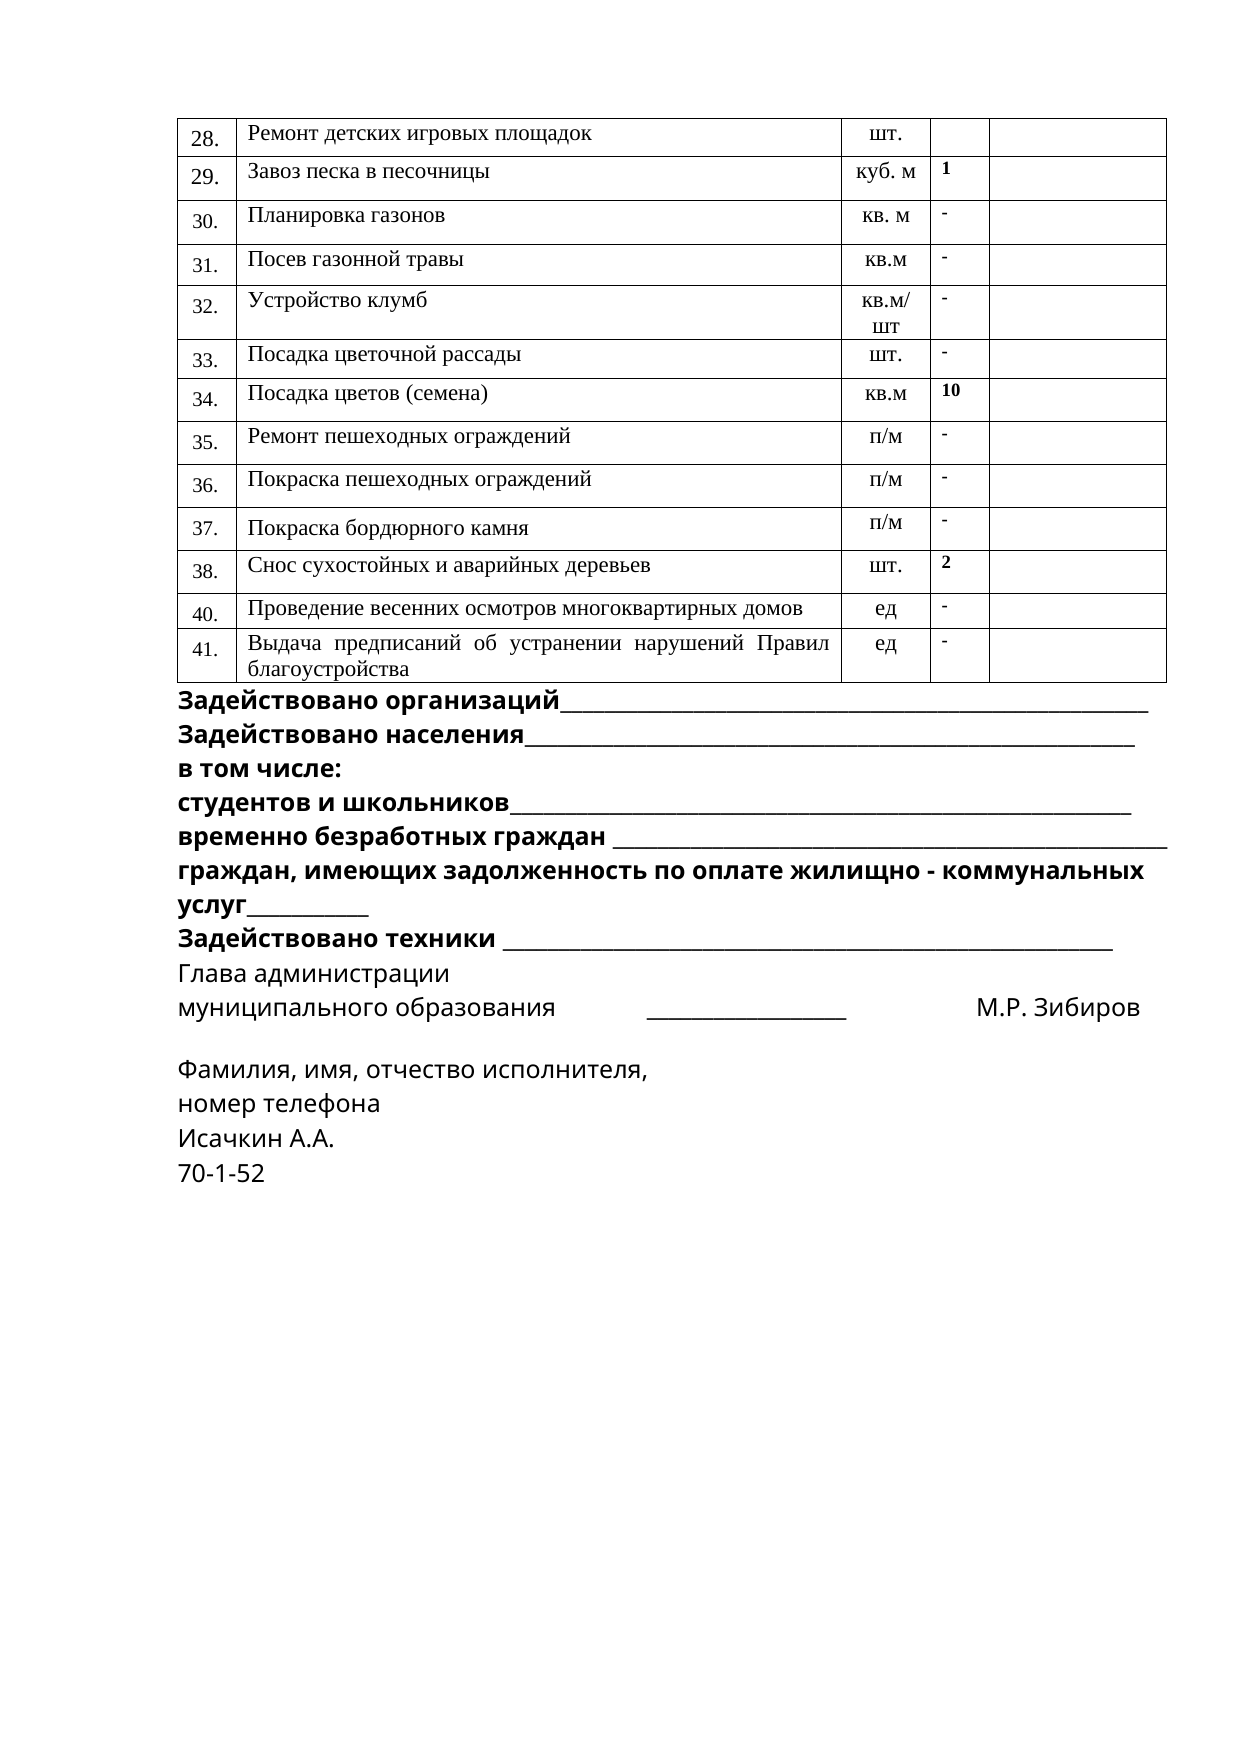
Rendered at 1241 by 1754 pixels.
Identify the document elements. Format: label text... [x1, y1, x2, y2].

table_cell шт. [842, 340, 930, 378]
text граждан, имеющих задолженность по оплате жилищно - коммунальных услуг___________ [177, 853, 1181, 921]
table_cell 30. [178, 201, 236, 244]
table_cell [990, 594, 1166, 628]
table_cell 40. [178, 594, 236, 628]
table_cell Снос сухостойных и аварийных деревьев [237, 551, 841, 592]
text Исачкин А.А. [177, 1120, 1142, 1154]
text муниципального образования __________________ М.Р. Зибиров [177, 989, 1181, 1023]
table_cell - [931, 201, 989, 244]
table_cell 2 [931, 551, 989, 592]
text студентов и школьников________________________________________________________ [177, 785, 1181, 819]
table_cell шт. [842, 551, 930, 592]
table_cell Ремонт пешеходных ограждений [237, 422, 841, 464]
table_cell - [931, 465, 989, 507]
text временно безработных граждан __________________________________________________ [177, 819, 1181, 853]
table_cell 1 [931, 157, 989, 200]
table_cell 35. [178, 422, 236, 464]
table_cell шт. [842, 119, 930, 156]
table_cell 28. [178, 119, 236, 156]
table_cell [990, 245, 1166, 285]
text 70-1-52 [177, 1154, 1142, 1189]
table_cell Посадка цветочной рассады [237, 340, 841, 378]
table_cell 41. [178, 629, 236, 682]
table_cell [990, 119, 1166, 156]
table_cell 34. [178, 379, 236, 421]
text в том числе: [177, 751, 1181, 785]
table_cell - [931, 508, 989, 550]
table_cell [990, 465, 1166, 507]
table_cell [990, 551, 1166, 592]
table_cell кв.м [842, 245, 930, 285]
table_cell [931, 119, 989, 156]
table_cell [990, 157, 1166, 200]
table_cell 33. [178, 340, 236, 378]
table_cell 37. [178, 508, 236, 550]
table_cell [990, 422, 1166, 464]
table_cell ед [842, 594, 930, 628]
table_cell Устройство клумб [237, 286, 841, 338]
table_cell Посадка цветов (семена) [237, 379, 841, 421]
table_cell п/м [842, 465, 930, 507]
table_cell Ремонт детских игровых площадок [237, 119, 841, 156]
table_cell [990, 201, 1166, 244]
table_cell 31. [178, 245, 236, 285]
table_cell [990, 286, 1166, 338]
table_cell Покраска бордюрного камня [237, 508, 841, 550]
table_cell [990, 340, 1166, 378]
table_cell п/м [842, 508, 930, 550]
table_cell [990, 508, 1166, 550]
table_cell - [931, 245, 989, 285]
table_cell Завоз песка в песочницы [237, 157, 841, 200]
text Задействовано техники _______________________________________________________ [177, 921, 1181, 955]
table_cell - [931, 286, 989, 338]
table_cell кв.м/шт [842, 286, 930, 338]
table_cell ед [842, 629, 930, 682]
table_cell [990, 629, 1166, 682]
table_cell Посев газонной травы [237, 245, 841, 285]
text Задействовано населения_______________________________________________________ [177, 717, 1181, 751]
table_cell куб. м [842, 157, 930, 200]
table_cell - [931, 594, 989, 628]
table_cell Планировка газонов [237, 201, 841, 244]
table_cell - [931, 629, 989, 682]
table_cell - [931, 422, 989, 464]
table_cell [990, 379, 1166, 421]
table_cell 38. [178, 551, 236, 592]
table_cell кв.м [842, 379, 930, 421]
table_cell Покраска пешеходных ограждений [237, 465, 841, 507]
table_cell Проведение весенних осмотров многоквартирных домов [237, 594, 841, 628]
table_cell 10 [931, 379, 989, 421]
table_cell п/м [842, 422, 930, 464]
table_cell 32. [178, 286, 236, 338]
table_cell 36. [178, 465, 236, 507]
text номер телефона [177, 1086, 1181, 1120]
table_cell кв. м [842, 201, 930, 244]
table_cell Выдача предписаний об устранении нарушений Правил благоустройства [237, 629, 841, 682]
table_cell 29. [178, 157, 236, 200]
text Задействовано организаций_____________________________________________________ [177, 683, 1181, 717]
text Фамилия, имя, отчество исполнителя, [177, 1052, 1181, 1086]
text Глава администрации [177, 955, 1181, 989]
table_cell - [931, 340, 989, 378]
